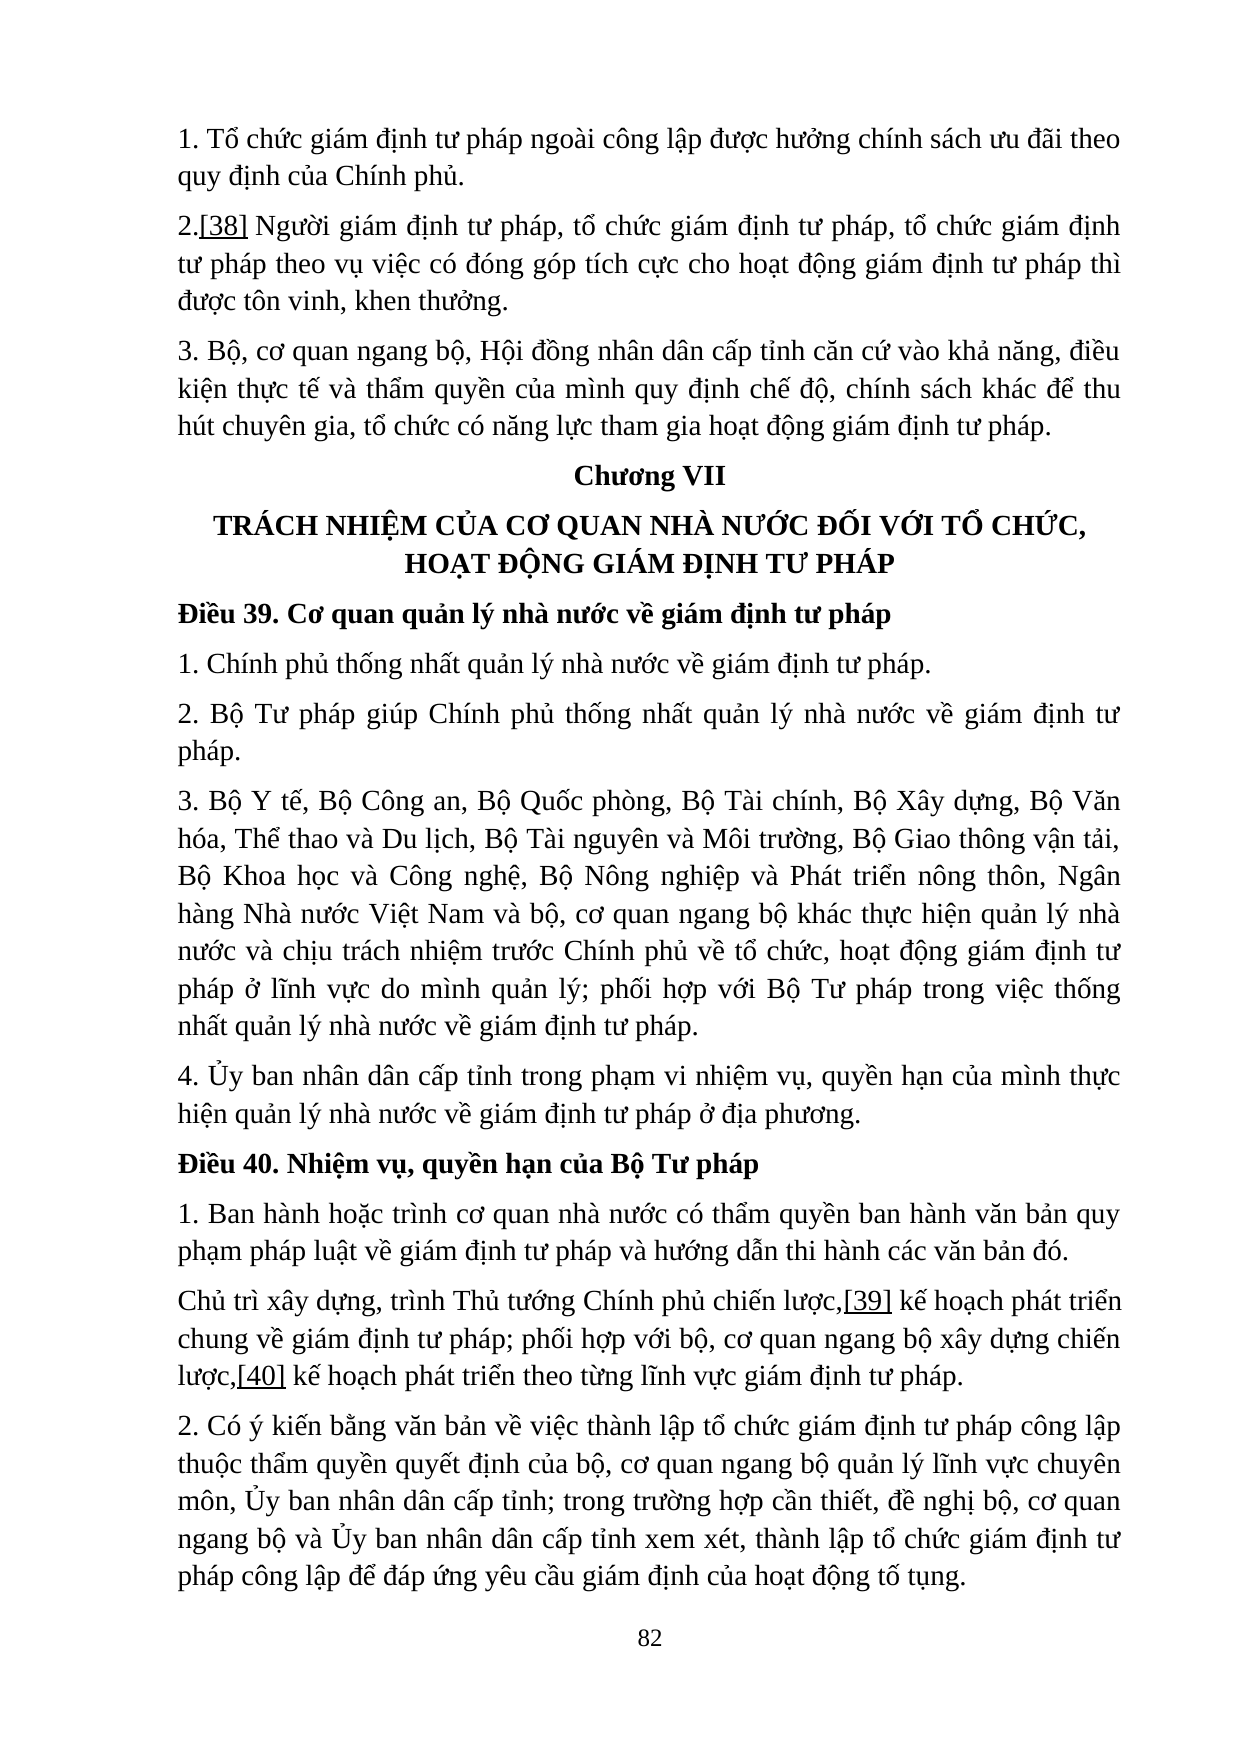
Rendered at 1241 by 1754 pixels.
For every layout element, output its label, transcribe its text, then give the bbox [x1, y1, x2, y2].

text Điều 40. Nhiệm vụ, quyền hạn của Bộ Tư pháp [177, 1143, 1122, 1181]
text Chủ trì xây dựng, trình Thủ tướng Chính phủ chiến lược,[39] kế hoạch phát triển chung về giám định tư pháp; phối hợp với bộ, cơ quan ngang bộ xây dựng chiến lược,[40] kế hoạch phát triển theo từng lĩnh vực giám định tư pháp. [177, 1281, 1122, 1393]
text 2. Có ý kiến bằng văn bản về việc thành lập tổ chức giám định tư pháp công lập thuộc thẩm quyền quyết định của bộ, cơ quan ngang bộ quản lý lĩnh vực chuyên môn, Ủy ban nhân dân cấp tỉnh; trong trường hợp cần thiết, đề nghị bộ, cơ quan ngang bộ và Ủy ban nhân dân cấp tỉnh xem xét, thành lập tổ chức giám định tư pháp công lập để đáp ứng yêu cầu giám định của hoạt động tố tụng. [177, 1406, 1122, 1593]
text 1. Tổ chức giám định tư pháp ngoài công lập được hưởng chính sách ưu đãi theo quy định của Chính phủ. [177, 118, 1122, 193]
text Chương VII [177, 456, 1122, 493]
text 3. Bộ Y tế, Bộ Công an, Bộ Quốc phòng, Bộ Tài chính, Bộ Xây dựng, Bộ Văn hóa, Thể thao và Du lịch, Bộ Tài nguyên và Môi trường, Bộ Giao thông vận tải, Bộ Khoa học và Công nghệ, Bộ Nông nghiệp và Phát triển nông thôn, Ngân hàng Nhà nước Việt Nam và bộ, cơ quan ngang bộ khác thực hiện quản lý nhà nước và chịu trách nhiệm trước Chính phủ về tổ chức, hoạt động giám định tư pháp ở lĩnh vực do mình quản lý; phối hợp với Bộ Tư pháp trong việc thống nhất quản lý nhà nước về giám định tư pháp. [177, 781, 1122, 1043]
text 2. Bộ Tư pháp giúp Chính phủ thống nhất quản lý nhà nước về giám định tư pháp. [177, 693, 1122, 768]
text 1. Ban hành hoặc trình cơ quan nhà nước có thẩm quyền ban hành văn bản quy phạm pháp luật về giám định tư pháp và hướng dẫn thi hành các văn bản đó. [177, 1193, 1122, 1268]
text TRÁCH NHIỆM CỦA CƠ QUAN NHÀ NƯỚC ĐỐI VỚI TỔ CHỨC, HOẠT ĐỘNG GIÁM ĐỊNH TƯ PHÁP [177, 506, 1122, 581]
text Điều 39. Cơ quan quản lý nhà nước về giám định tư pháp [177, 593, 1122, 631]
text 3. Bộ, cơ quan ngang bộ, Hội đồng nhân dân cấp tỉnh căn cứ vào khả năng, điều kiện thực tế và thẩm quyền của mình quy định chế độ, chính sách khác để thu hút chuyên gia, tổ chức có năng lực tham gia hoạt động giám định tư pháp. [177, 331, 1122, 443]
text 4. Ủy ban nhân dân cấp tỉnh trong phạm vi nhiệm vụ, quyền hạn của mình thực hiện quản lý nhà nước về giám định tư pháp ở địa phương. [177, 1056, 1122, 1131]
text 2.[38] Người giám định tư pháp, tổ chức giám định tư pháp, tổ chức giám định tư pháp theo vụ việc có đóng góp tích cực cho hoạt động giám định tư pháp thì được tôn vinh, khen thưởng. [177, 206, 1122, 318]
text 1. Chính phủ thống nhất quản lý nhà nước về giám định tư pháp. [177, 643, 1122, 681]
